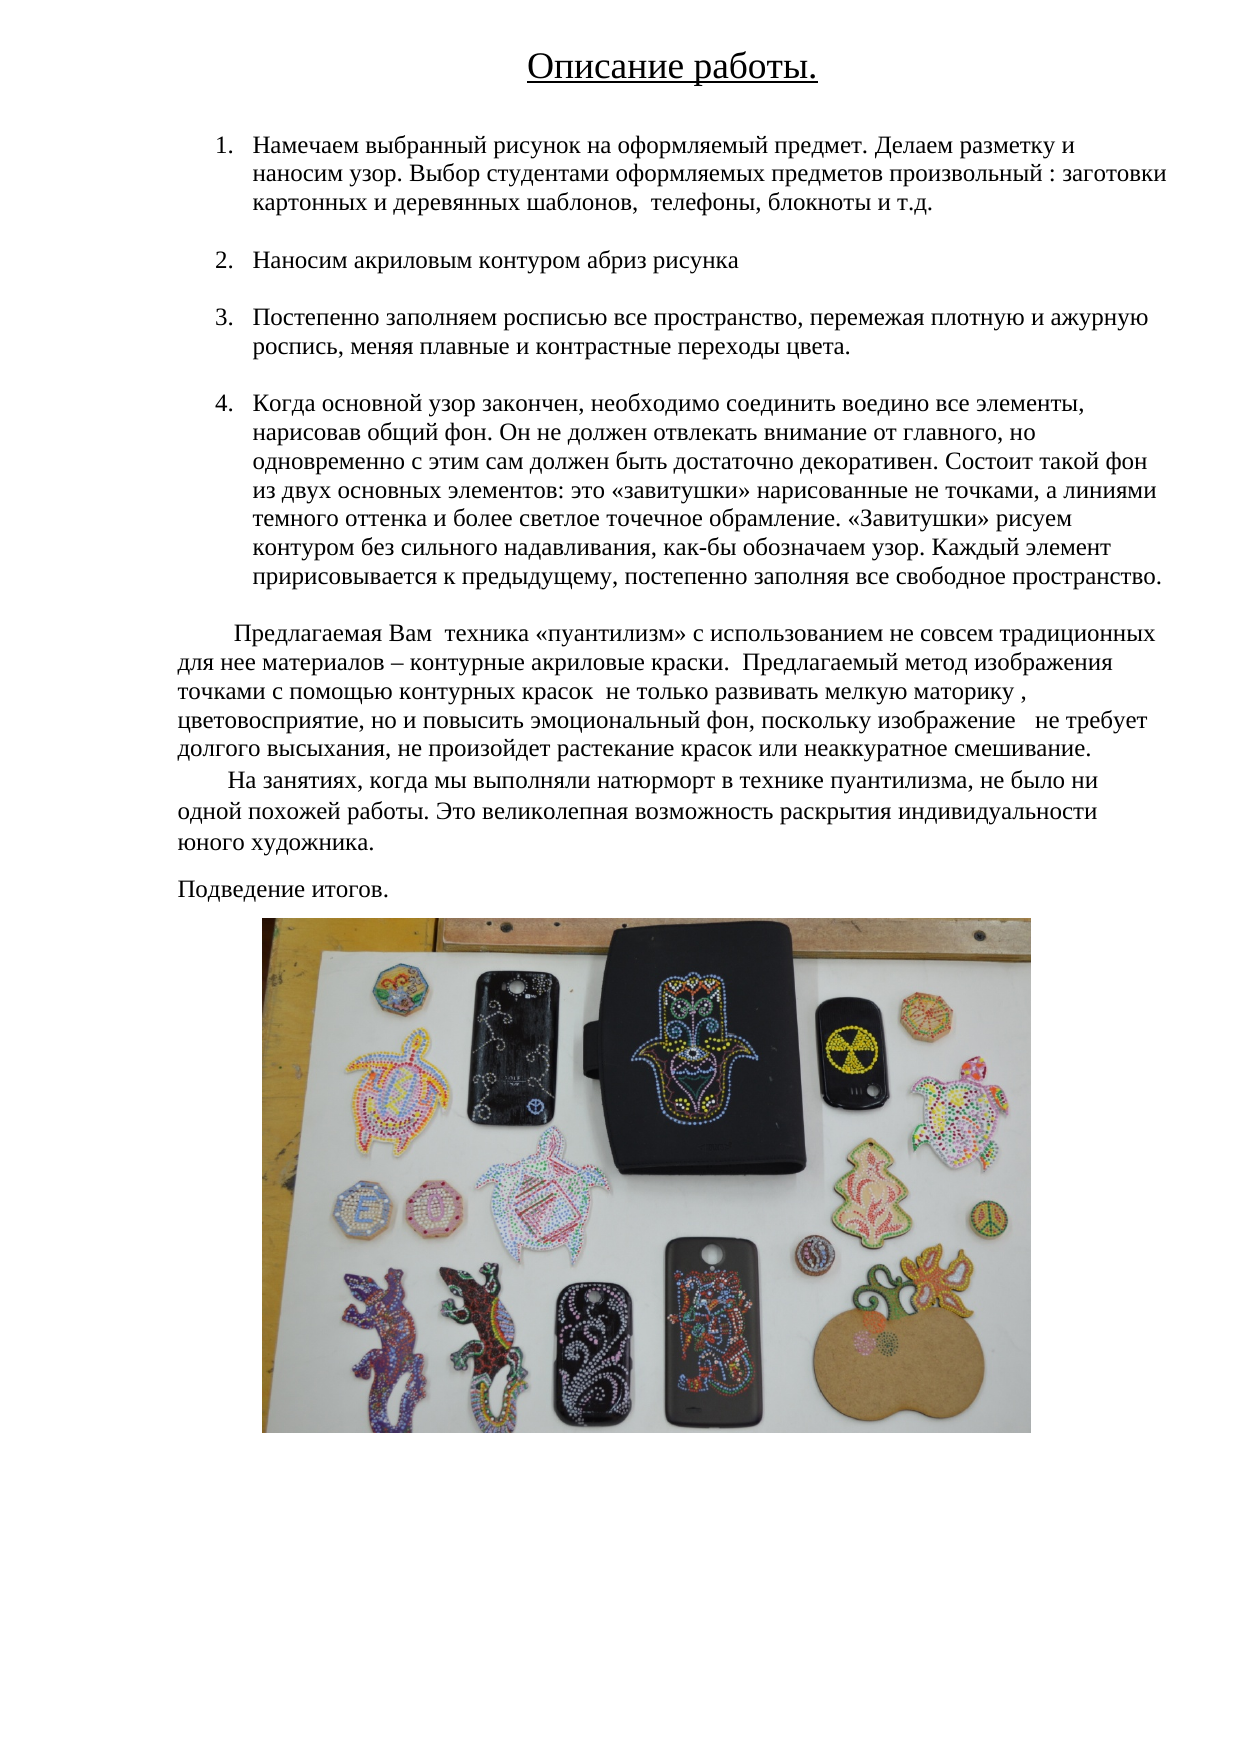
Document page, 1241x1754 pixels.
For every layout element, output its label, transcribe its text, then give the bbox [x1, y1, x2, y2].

text На занятиях, когда мы выполняли натюрморт в технике пуантилизма, не было ни одной похожей работы. Это великолепная возможность раскрытия индивидуальности юного художника. [177, 762, 1167, 856]
list Когда основной узор закончен, необходимо соединить воедино все элементы, нарисовав общий фон. Он не должен отвлекать внимание от главного, но одновременно с этим сам должен быть достаточно декоративен. Состоит такой фон из двух основных элементов: это «завитушки» нарисованные не точками, а линиями темного оттенка и более светлое точечное обрамление. «Завитушки» рисуем контуром без сильного надавливания, как-бы обозначаем узор. Каждый элемент пририсовывается к предыдущему, постепенно заполняя все свободное пространство. [215, 388, 1167, 590]
text Подведение итогов. [177, 872, 1167, 903]
list Наносим акриловым контуром абриз рисунка [215, 245, 1167, 273]
picture [262, 918, 1031, 1433]
text Описание работы. [177, 43, 1167, 87]
list Постепенно заполняем росписью все пространство, перемежая плотную и ажурную роспись, меняя плавные и контрастные переходы цвета. [215, 302, 1167, 360]
text Предлагаемая Вам техника «пуантилизм» с использованием не совсем традиционных для нее материалов – контурные акриловые краски. Предлагаемый метод изображения точками с помощью контурных красок не только развивать мелкую маторику , цветовосприятие, но и повысить эмоциональный фон, поскольку изображение не требует долгого высыхания, не произойдет растекание красок или неаккуратное смешивание. [177, 618, 1167, 762]
list Намечаем выбранный рисунок на оформляемый предмет. Делаем разметку и наносим узор. Выбор студентами оформляемых предметов произвольный : заготовки картонных и деревянных шаблонов, телефоны, блокноты и т.д. [215, 130, 1167, 216]
